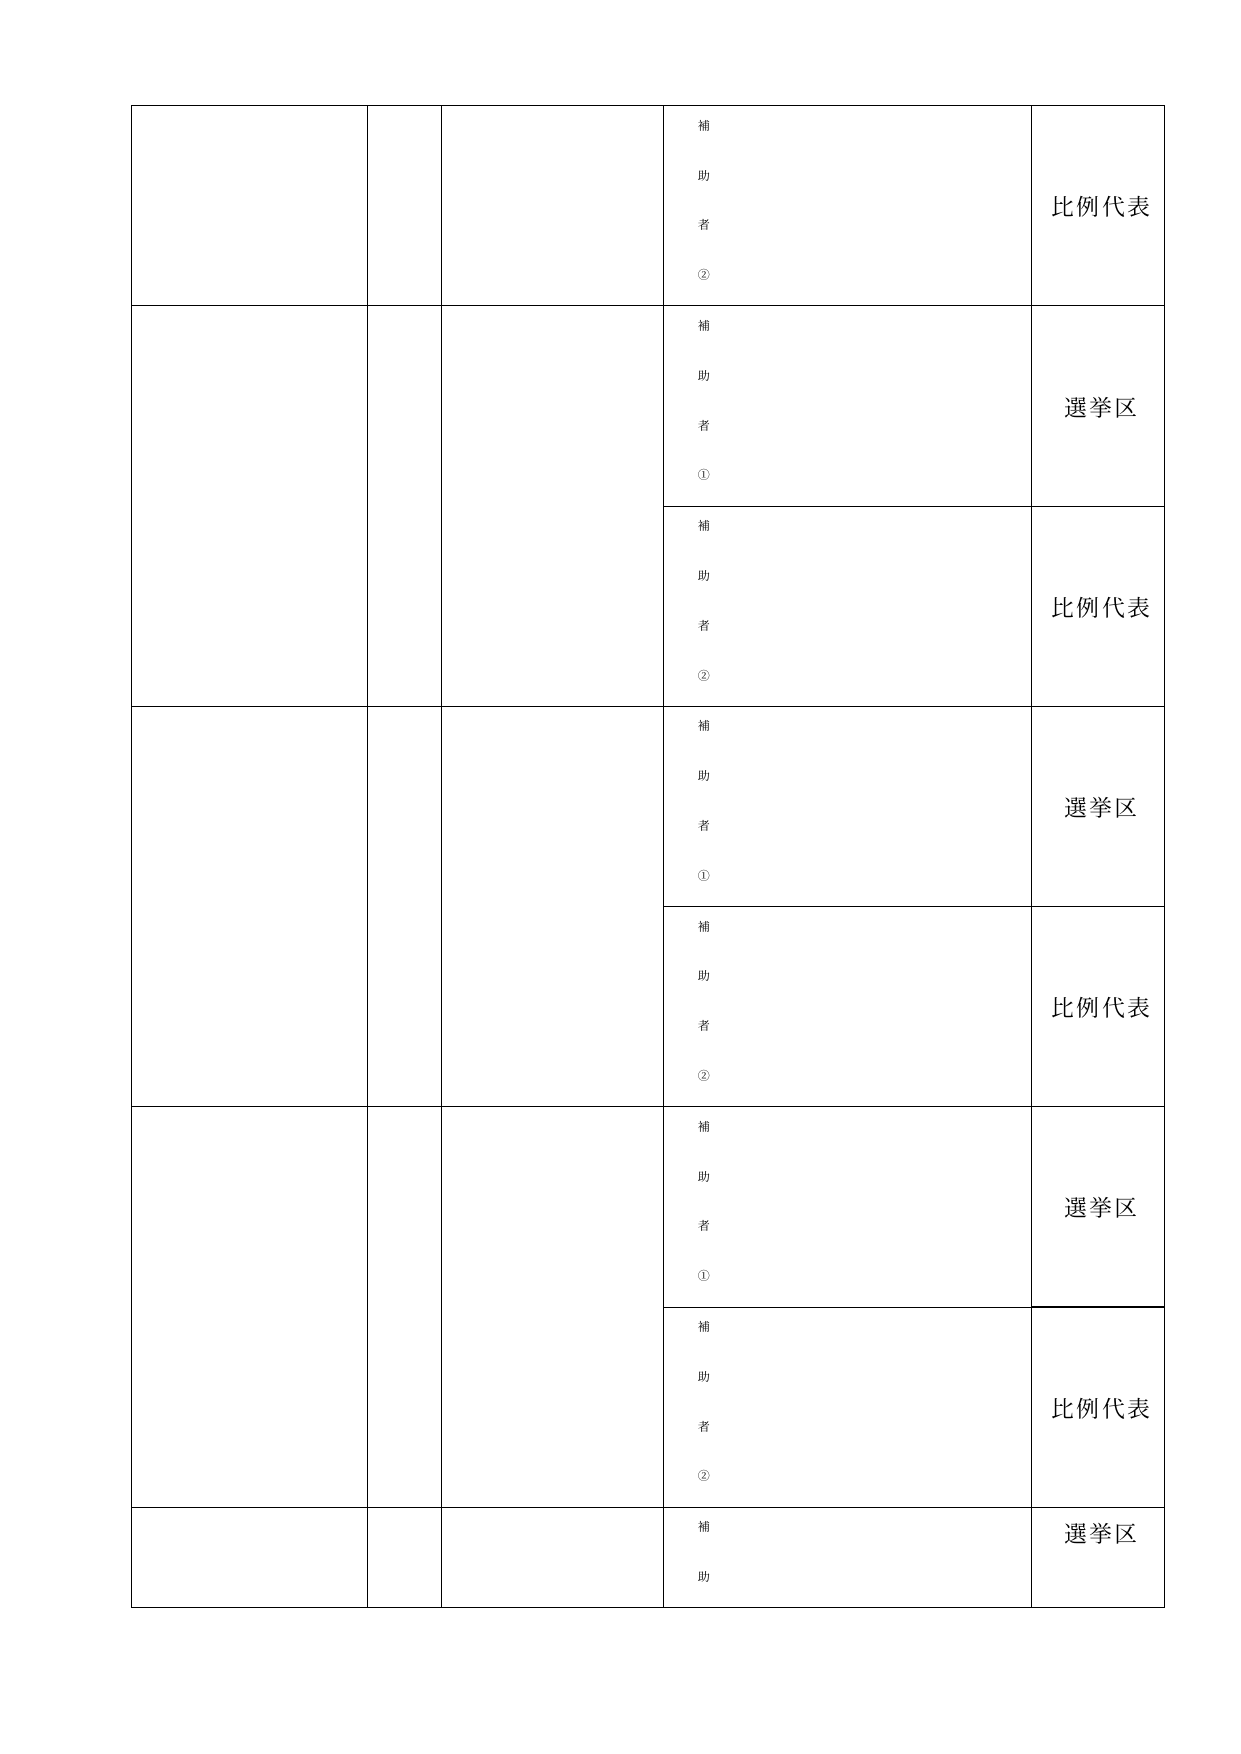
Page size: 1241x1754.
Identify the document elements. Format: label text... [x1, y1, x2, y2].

table_cell [132, 1508, 367, 1607]
table_cell [442, 106, 663, 305]
table_cell [737, 707, 1031, 906]
table_cell [737, 1508, 1031, 1607]
table_cell [368, 1508, 441, 1607]
table_cell [442, 707, 663, 1106]
table_cell 選挙区 [1032, 306, 1164, 506]
table_cell [368, 106, 441, 305]
table_cell 比例代表 [1032, 907, 1164, 1106]
table_cell 補助者① [664, 306, 737, 506]
table_cell [442, 1508, 663, 1607]
table_cell [132, 1107, 367, 1507]
table_cell [132, 106, 367, 305]
table_cell 選挙区 [1032, 1107, 1164, 1306]
table_cell [737, 907, 1031, 1106]
table_cell 補助者② [664, 907, 737, 1106]
table_cell [442, 306, 663, 706]
table_cell [737, 1308, 1031, 1507]
table_cell 補助者① [664, 1107, 737, 1306]
table_cell 比例代表 [1032, 507, 1164, 706]
table_cell 比例代表 [1032, 1308, 1164, 1507]
table_cell 補助者② [664, 507, 737, 706]
table_cell [737, 306, 1031, 506]
table_cell [368, 306, 441, 706]
table_cell 補助者② [664, 106, 737, 305]
table_cell 補助者② [664, 1308, 737, 1507]
table_cell 比例代表 [1032, 106, 1164, 305]
table_cell [368, 707, 441, 1106]
table_cell [737, 1107, 1031, 1306]
table_cell 補助者① [664, 1508, 737, 1607]
table_cell [737, 106, 1031, 305]
table_cell [132, 306, 367, 706]
table_cell [132, 707, 367, 1106]
table_cell [737, 507, 1031, 706]
table_cell [368, 1107, 441, 1507]
table_cell [442, 1107, 663, 1507]
table_cell 選挙区 [1032, 707, 1164, 906]
table_cell 選挙区 [1032, 1508, 1164, 1607]
table_cell 補助者① [664, 707, 737, 906]
